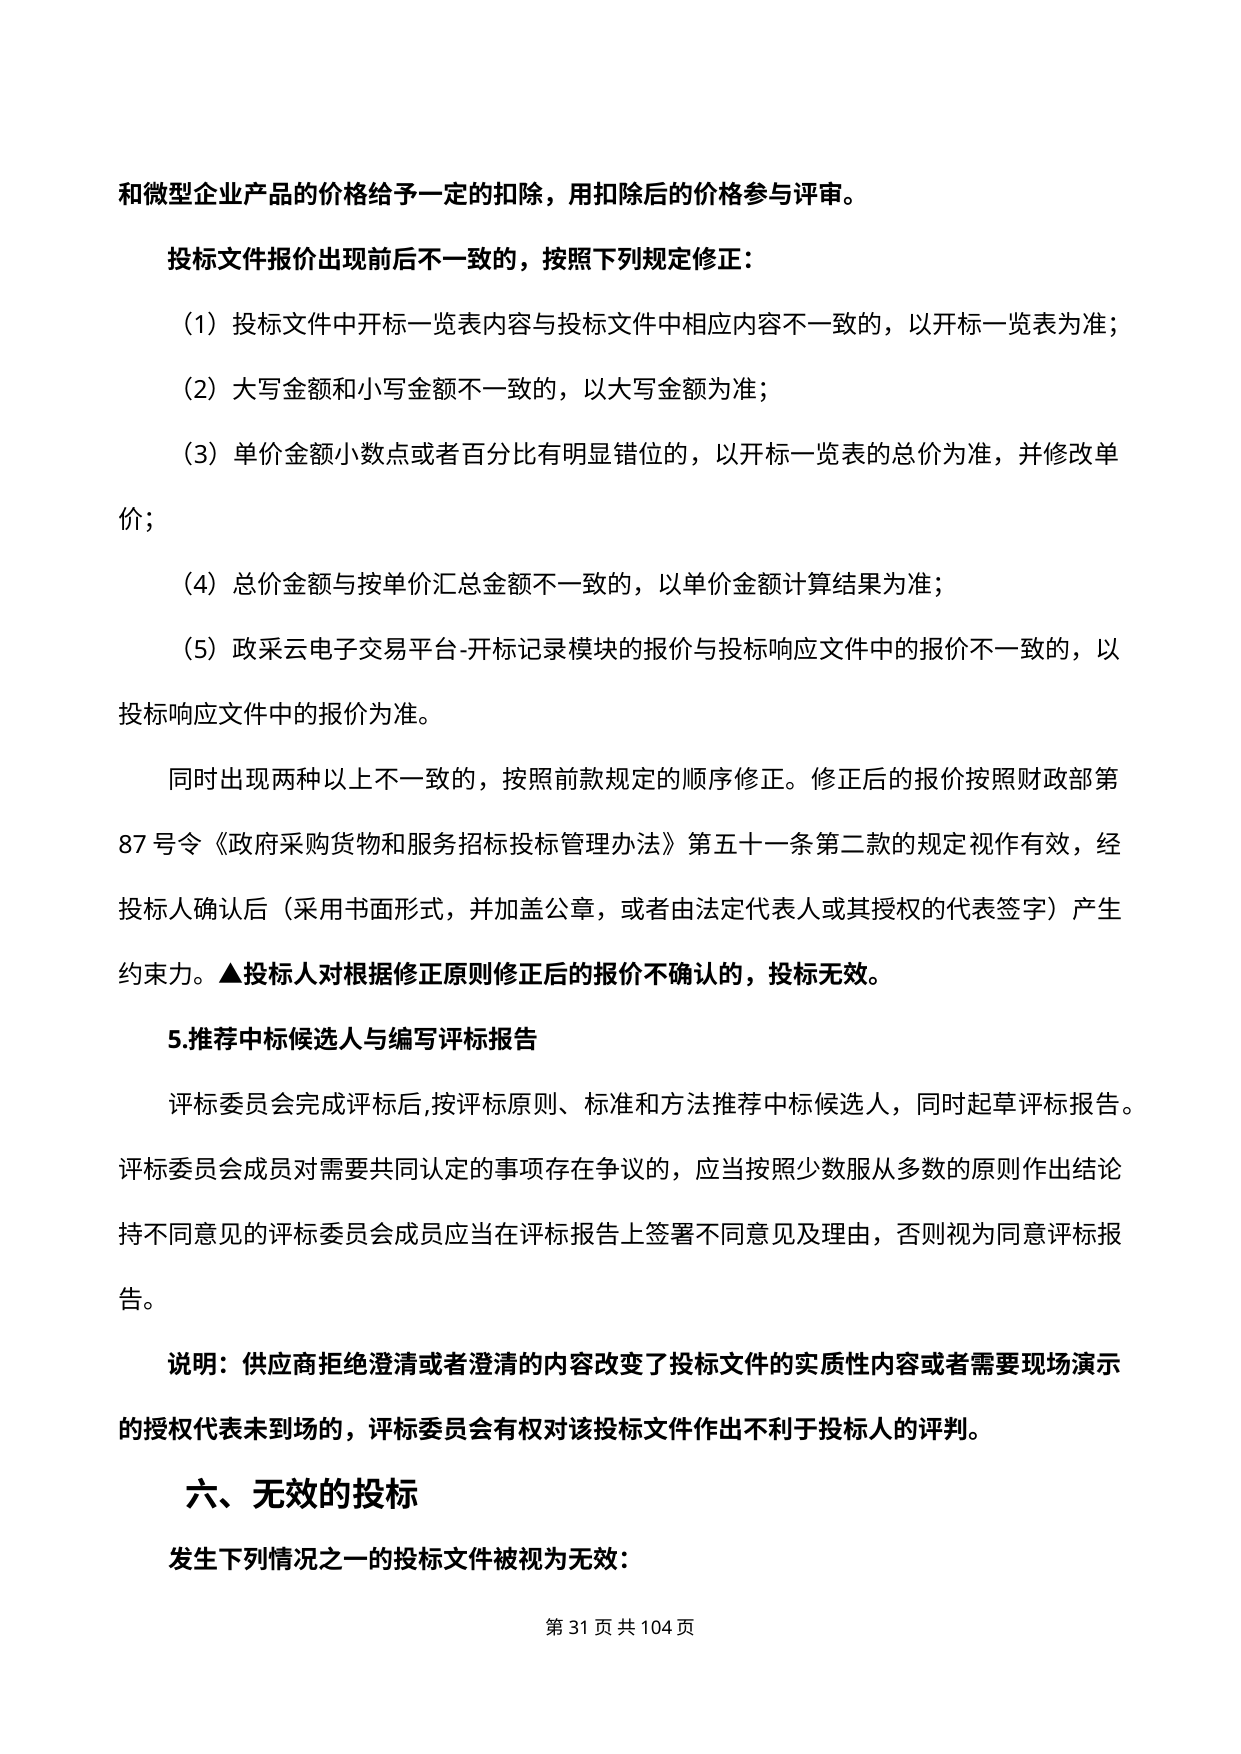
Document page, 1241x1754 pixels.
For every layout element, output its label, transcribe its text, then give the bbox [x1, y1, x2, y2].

text 5.推荐中标候选人与编写评标报告 [118, 1005, 1122, 1070]
text 同时出现两种以上不一致的，按照前款规定的顺序修正。修正后的报价按照财政部第87号令《政府采购货物和服务招标投标管理办法》第五十一条第二款的规定视作有效，经投标人确认后（采用书面形式，并加盖公章，或者由法定代表人或其授权的代表签字）产生约束力。▲投标人对根据修正原则修正后的报价不确认的，投标无效。 [118, 745, 1122, 1005]
text 评标委员会完成评标后,按评标原则、标准和方法推荐中标候选人，同时起草评标报告。评标委员会成员对需要共同认定的事项存在争议的，应当按照少数服从多数的原则作出结论。持不同意见的评标委员会成员应当在评标报告上签署不同意见及理由，否则视为同意评标报告。 [118, 1070, 1122, 1330]
text （3）单价金额小数点或者百分比有明显错位的，以开标一览表的总价为准，并修改单价； [118, 420, 1122, 550]
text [118, 160, 1122, 225]
text 说明：供应商拒绝澄清或者澄清的内容改变了投标文件的实质性内容或者需要现场演示的授权代表未到场的，评标委员会有权对该投标文件作出不利于投标人的评判。 [118, 1330, 1122, 1460]
text 发生下列情况之一的投标文件被视为无效： [118, 1525, 1122, 1590]
text （4）总价金额与按单价汇总金额不一致的，以单价金额计算结果为准； [118, 550, 1122, 615]
text （1）投标文件中开标一览表内容与投标文件中相应内容不一致的，以开标一览表为准； [118, 290, 1122, 355]
text 六、无效的投标 [118, 1460, 1122, 1525]
text 投标文件报价出现前后不一致的，按照下列规定修正： [118, 225, 1122, 290]
text （5）政采云电子交易平台-开标记录模块的报价与投标响应文件中的报价不一致的，以投标响应文件中的报价为准。 [118, 615, 1122, 745]
text （2）大写金额和小写金额不一致的，以大写金额为准； [118, 355, 1122, 420]
